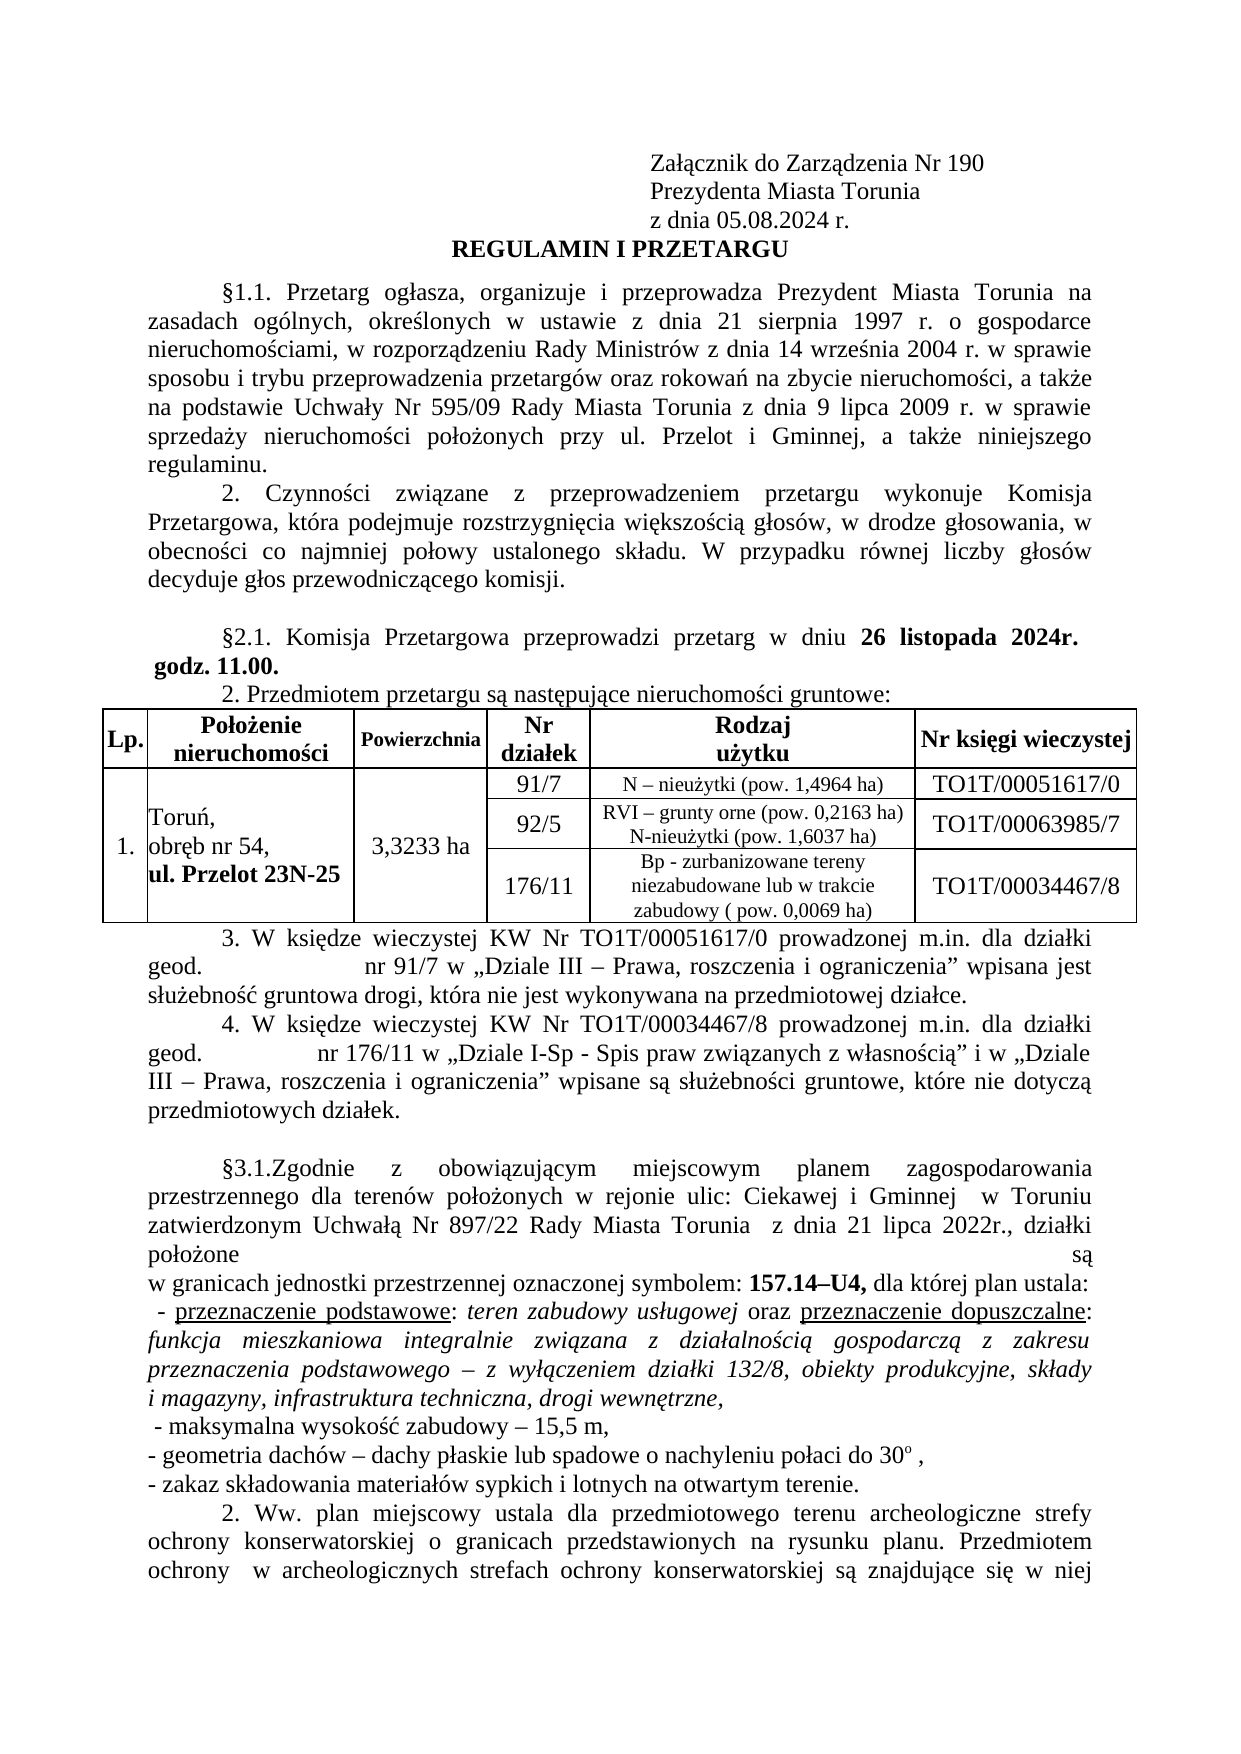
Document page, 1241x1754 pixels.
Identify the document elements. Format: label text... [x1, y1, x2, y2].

text - maksymalna wysokość zabudowy – 15,5 m, [148, 1411, 1093, 1440]
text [148, 1498, 1093, 1584]
table_cell 92/5 [488, 799, 589, 848]
text 3. W księdze wieczystej KW Nr TO1T/00051617/0 prowadzonej m.in. dla działki geod. nr 91/7 w „Dziale III – Prawa, roszczenia i ograniczenia” wpisana jest służebność gruntowa drogi, która nie jest wykonywana na przedmiotowej działce. [148, 923, 1093, 1009]
table_header Nr działek [488, 710, 589, 767]
table_cell N – nieużytki (pow. 1,4964 ha) [591, 769, 914, 798]
table_header Lp. [104, 710, 147, 767]
text - zakaz składowania materiałów sypkich i lotnych na otwartym terenie. [148, 1469, 1093, 1498]
table_cell TO1T/00034467/8 [916, 850, 1136, 922]
text - przeznaczenie podstawowe: teren zabudowy usługowej oraz przeznaczenie dopuszczalne: funkcja mieszkaniowa integralnie związana z działalnością gospodarczą z zakresu przeznaczenia podstawowego – z wyłączeniem działki 132/8, obiekty produkcyjne, składy i magazyny, infrastruktura techniczna, drogi wewnętrzne, [148, 1296, 1093, 1411]
table_cell TO1T/00051617/0 [916, 769, 1136, 798]
text - geometria dachów – dachy płaskie lub spadowe o nachyleniu połaci do 30o , [148, 1440, 1093, 1469]
table_cell 176/11 [488, 849, 589, 922]
table_cell 3,3233 ha [355, 769, 486, 922]
table_cell Toruń, obręb nr 54, ul. Przelot 23N-25 [148, 769, 353, 922]
text §2.1. Komisja Przetargowa przeprowadzi przetarg w dniu 26 listopada 2024r. godz. 11.00. [148, 622, 1093, 679]
table_cell TO1T/00063985/7 [916, 800, 1136, 848]
text §1.1. Przetarg ogłasza, organizuje i przeprowadza Prezydent Miasta Torunia na zasadach ogólnych, określonych w ustawie z dnia 21 sierpnia 1997 r. o gospodarce nieruchomościami, w rozporządzeniu Rady Ministrów z dnia 14 września 2004 r. w sprawie sposobu i trybu przeprowadzenia przetargów oraz rokowań na zbycie nieruchomości, a także na podstawie Uchwały Nr 595/09 Rady Miasta Torunia z dnia 9 lipca 2009 r. w sprawie sprzedaży nieruchomości położonych przy ul. Przelot i Gminnej, a także niniejszego regulaminu. [148, 277, 1093, 478]
table_header Powierzchnia [355, 710, 486, 767]
table_header Położenie nieruchomości [148, 710, 353, 767]
table_cell 1. [104, 769, 147, 922]
text 2. Przedmiotem przetargu są następujące nieruchomości gruntowe: [148, 679, 1093, 708]
text 2. Czynności związane z przeprowadzeniem przetargu wykonuje Komisja Przetargowa, która podejmuje rozstrzygnięcia większością głosów, w drodze głosowania, w obecności co najmniej połowy ustalonego składu. W przypadku równej liczby głosów decyduje głos przewodniczącego komisji. [148, 478, 1093, 593]
text Prezydenta Miasta Torunia [148, 176, 1093, 205]
table_header Rodzaj użytku [591, 710, 914, 767]
table_cell RVI – grunty orne (pow. 0,2163 ha) N-nieużytki (pow. 1,6037 ha) [591, 799, 914, 848]
table_cell 91/7 [488, 769, 589, 798]
table_header Nr księgi wieczystej [916, 710, 1136, 767]
text REGULAMIN I PRZETARGU [148, 234, 1093, 263]
text z dnia 05.08.2024 r. [148, 205, 1093, 234]
text §3.1.Zgodnie z obowiązującym miejscowym planem zagospodarowania przestrzennego dla terenów położonych w rejonie ulic: Ciekawej i Gminnej w Toruniu zatwierdzonym Uchwałą Nr 897/22 Rady Miasta Torunia z dnia 21 lipca 2022r., działki położone są w granicach jednostki przestrzennej oznaczonej symbolem: 157.14–U4, dla której plan ustala: [148, 1153, 1093, 1296]
table_cell Bp - zurbanizowane tereny niezabudowane lub w trakcie zabudowy ( pow. 0,0069 ha) [591, 849, 914, 922]
text 4. W księdze wieczystej KW Nr TO1T/00034467/8 prowadzonej m.in. dla działki geod. nr 176/11 w „Dziale I-Sp - Spis praw związanych z własnością” i w „Dziale III – Prawa, roszczenia i ograniczenia” wpisane są służebności gruntowe, które nie dotyczą przedmiotowych działek. [148, 1009, 1093, 1124]
text Załącznik do Zarządzenia Nr 190 [148, 148, 1093, 176]
